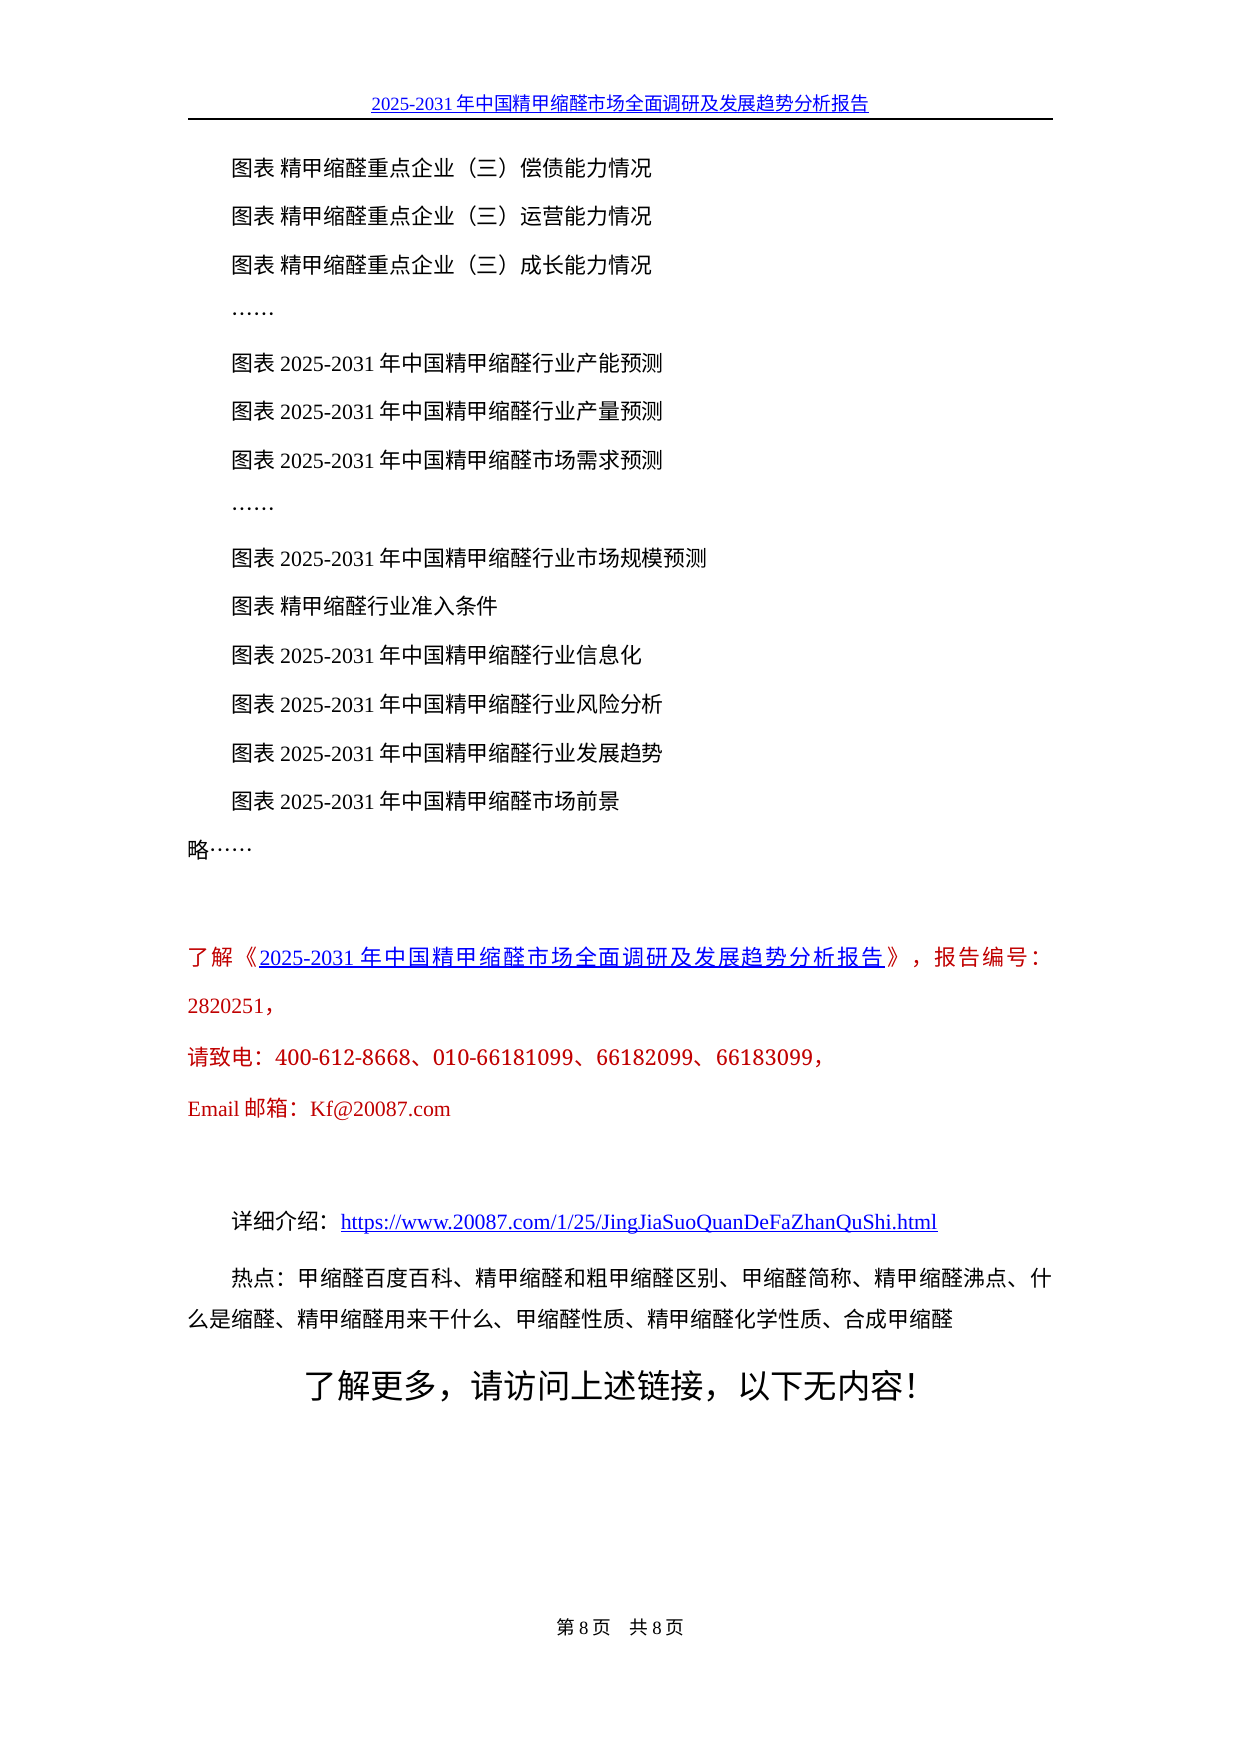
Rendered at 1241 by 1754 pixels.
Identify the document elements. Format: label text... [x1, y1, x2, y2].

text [187, 150, 1053, 865]
text Email邮箱：Kf@20087.com [187, 1091, 1053, 1123]
text 热点：甲缩醛百度百科、精甲缩醛和粗甲缩醛区别、甲缩醛简称、精甲缩醛沸点、什么是缩醛、精甲缩醛用来干什么、甲缩醛性质、精甲缩醛化学性质、合成甲缩醛 [187, 1261, 1053, 1334]
text 详细介绍：https://www.20087.com/1/25/JingJiaSuoQuanDeFaZhanQuShi.html [187, 1204, 1053, 1236]
text 请致电：400-612-8668、010-66181099、66182099、66183099， [187, 1039, 1053, 1072]
title 了解更多，请访问上述链接，以下无内容！ [187, 1351, 1053, 1416]
text 了解《2025-2031年中国精甲缩醛市场全面调研及发展趋势分析报告》，报告编号：2820251， [187, 939, 1053, 1020]
